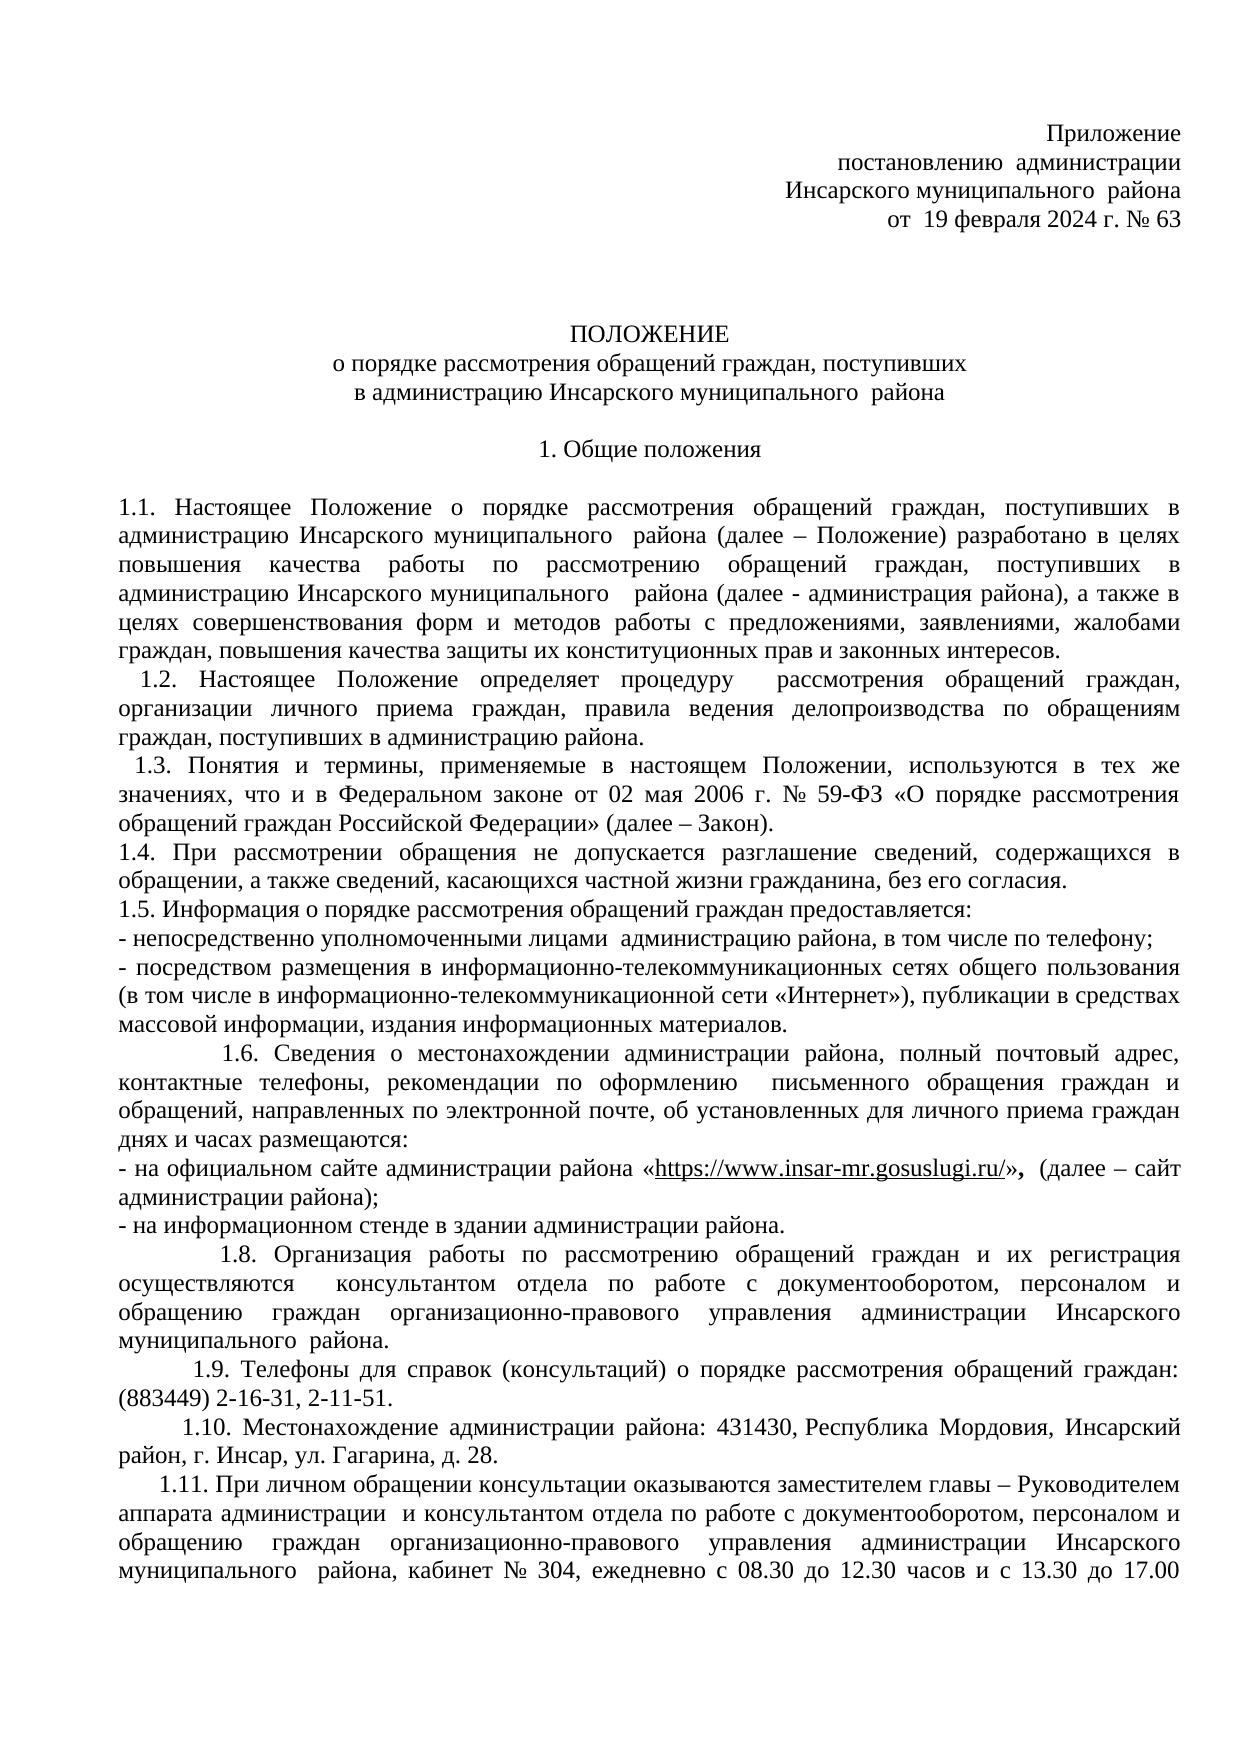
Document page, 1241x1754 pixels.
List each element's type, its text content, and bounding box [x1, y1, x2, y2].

text 1.4. При рассмотрении обращения не допускается разглашение сведений, содержащихся в обращении, а также сведений, касающихся частной жизни гражданина, без его согласия. [118, 837, 1181, 894]
text Инсарского муниципального района [118, 176, 1181, 204]
text 1.3. Понятия и термины, применяемые в настоящем Положении, используются в тех же значениях, что и в Федеральном законе от 02 мая . № 59-ФЗ «О порядке рассмотрения обращений граждан Российской Федерации» (далее – Закон). [118, 751, 1181, 837]
text 1.2. Настоящее Положение определяет процедуру рассмотрения обращений граждан, организации личного приема граждан, правила ведения делопроизводства по обращениям граждан, поступивших в администрацию района. [118, 664, 1181, 751]
text в администрацию Инсарского муниципального района [118, 377, 1181, 406]
text 1.1. Настоящее Положение о порядке рассмотрения обращений граждан, поступивших в администрацию Инсарского муниципального района (далее – Положение) разработано в целях повышения качества работы по рассмотрению обращений граждан, поступивших в администрацию Инсарского муниципального района (далее - администрация района), а также в целях совершенствования форм и методов работы с предложениями, заявлениями, жалобами граждан, повышения качества защиты их конституционных прав и законных интересов. [118, 492, 1181, 664]
text - посредством размещения в информационно-телекоммуникационных сетях общего пользования (в том числе в информационно-телекоммуникационной сети «Интернет»), публикации в средствах массовой информации, издания информационных материалов. [118, 952, 1181, 1038]
text - на официальном сайте администрации района «https://www.insar-mr.gosuslugi.ru/», (далее – сайт администрации района); [118, 1153, 1181, 1211]
text от 19 февраля 2024 г. № 63 [118, 204, 1181, 233]
text - непосредственно уполномоченными лицами администрацию района, в том числе по телефону; [118, 923, 1181, 952]
text ПОЛОЖЕНИЕ [118, 319, 1181, 348]
text постановлению администрации [118, 147, 1181, 176]
text 1.9. Телефоны для справок (консультаций) о порядке рассмотрения обращений граждан: (883449) 2-16-31, 2-11-51. [118, 1354, 1181, 1412]
text о порядке рассмотрения обращений граждан, поступивших [118, 348, 1181, 377]
text 1.10. Местонахождение администрации района: 431430, Республика Мордовия, Инсарский район, г. Инсар, ул. Гагарина, д. 28. [118, 1412, 1181, 1469]
text - на информационном стенде в здании администрации района. [118, 1211, 1181, 1239]
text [118, 1469, 1181, 1584]
text Приложение [118, 118, 1181, 147]
text 1.8. Организация работы по рассмотрению обращений граждан и их регистрация осуществляются консультантом отдела по работе с документооборотом, персоналом и обращению граждан организационно-правового управления администрации Инсарского муниципального района. [118, 1239, 1181, 1354]
text 1.6. Сведения о местонахождении администрации района, полный почтовый адрес, контактные телефоны, рекомендации по оформлению письменного обращения граждан и обращений, направленных по электронной почте, об установленных для личного приема граждан днях и часах размещаются: [118, 1038, 1181, 1153]
text 1.5. Информация о порядке рассмотрения обращений граждан предоставляется: [118, 894, 1181, 923]
text 1. Общие положения [118, 434, 1181, 463]
